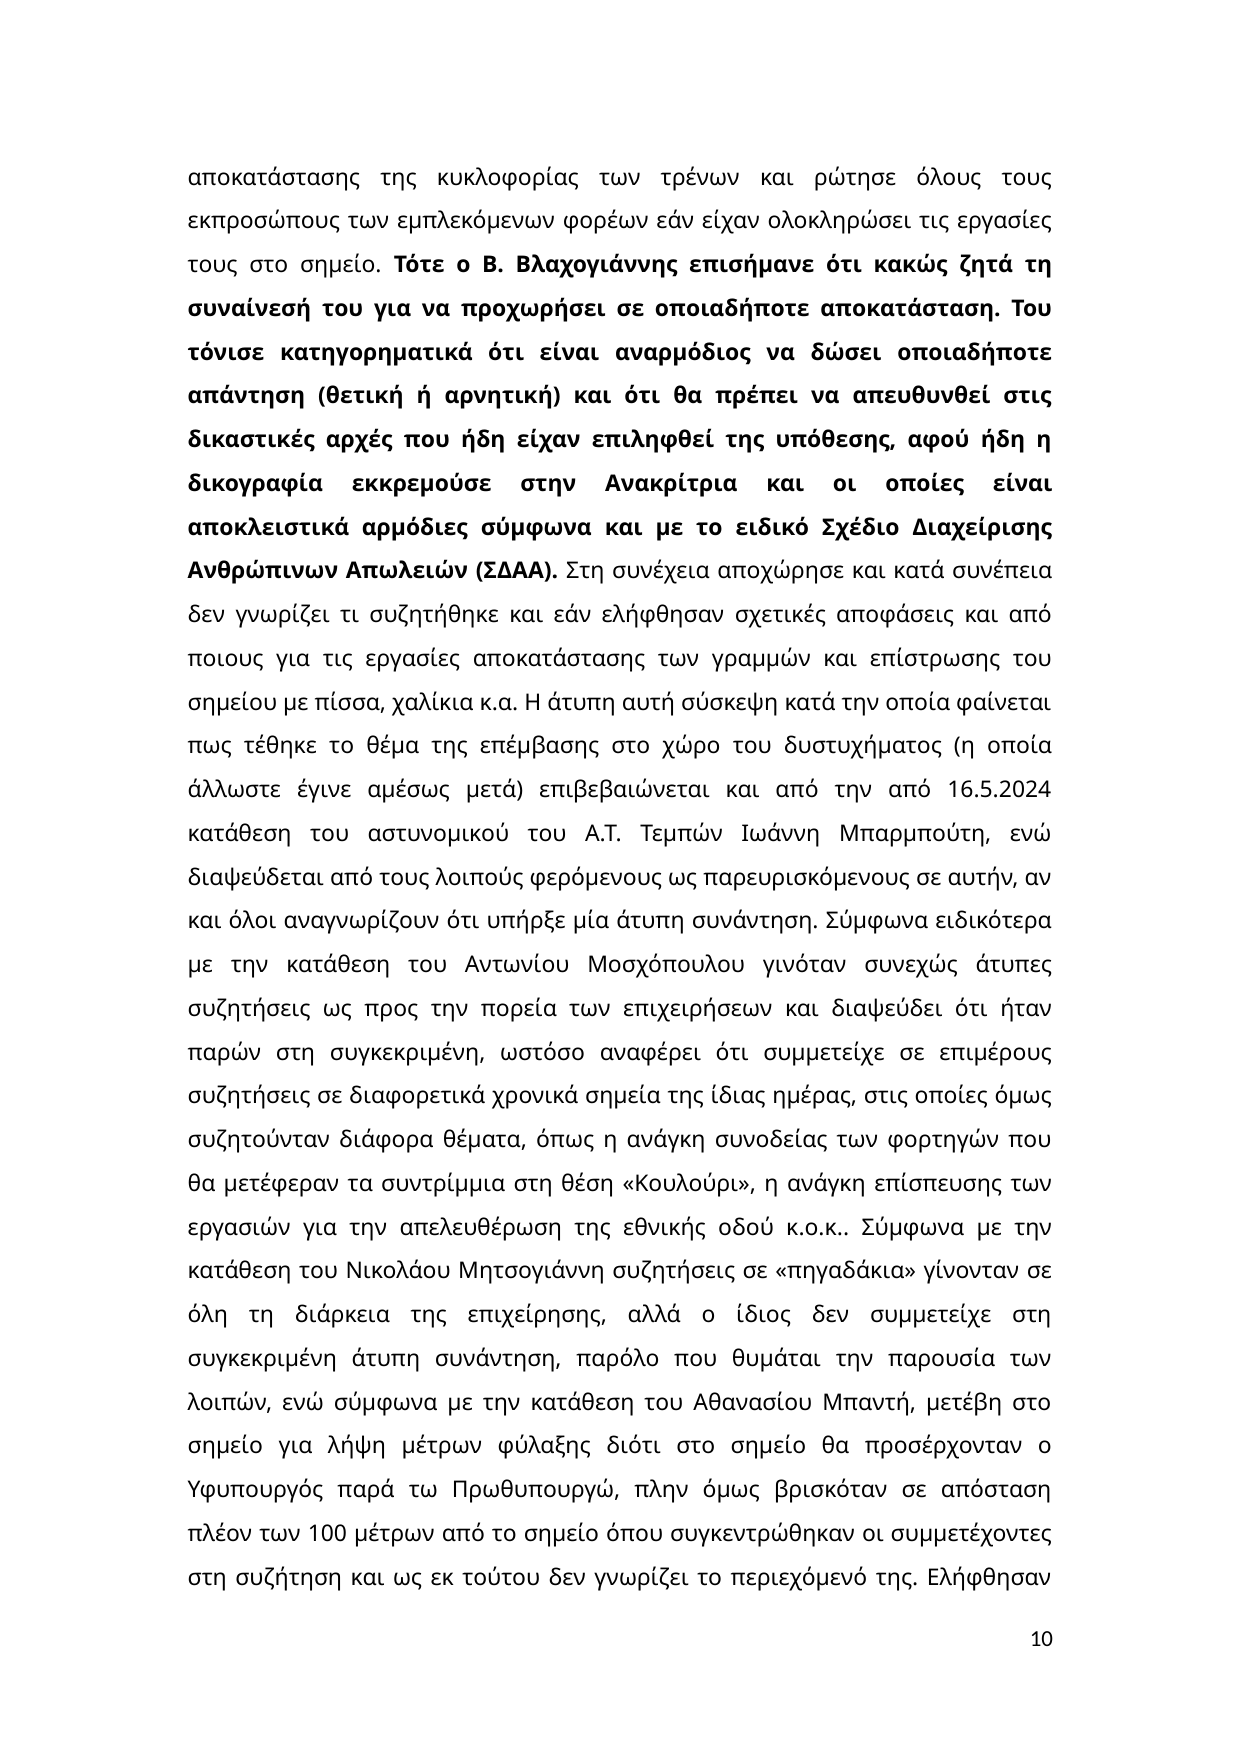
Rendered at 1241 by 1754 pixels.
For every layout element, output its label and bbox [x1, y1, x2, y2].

text [187, 150, 1053, 1594]
